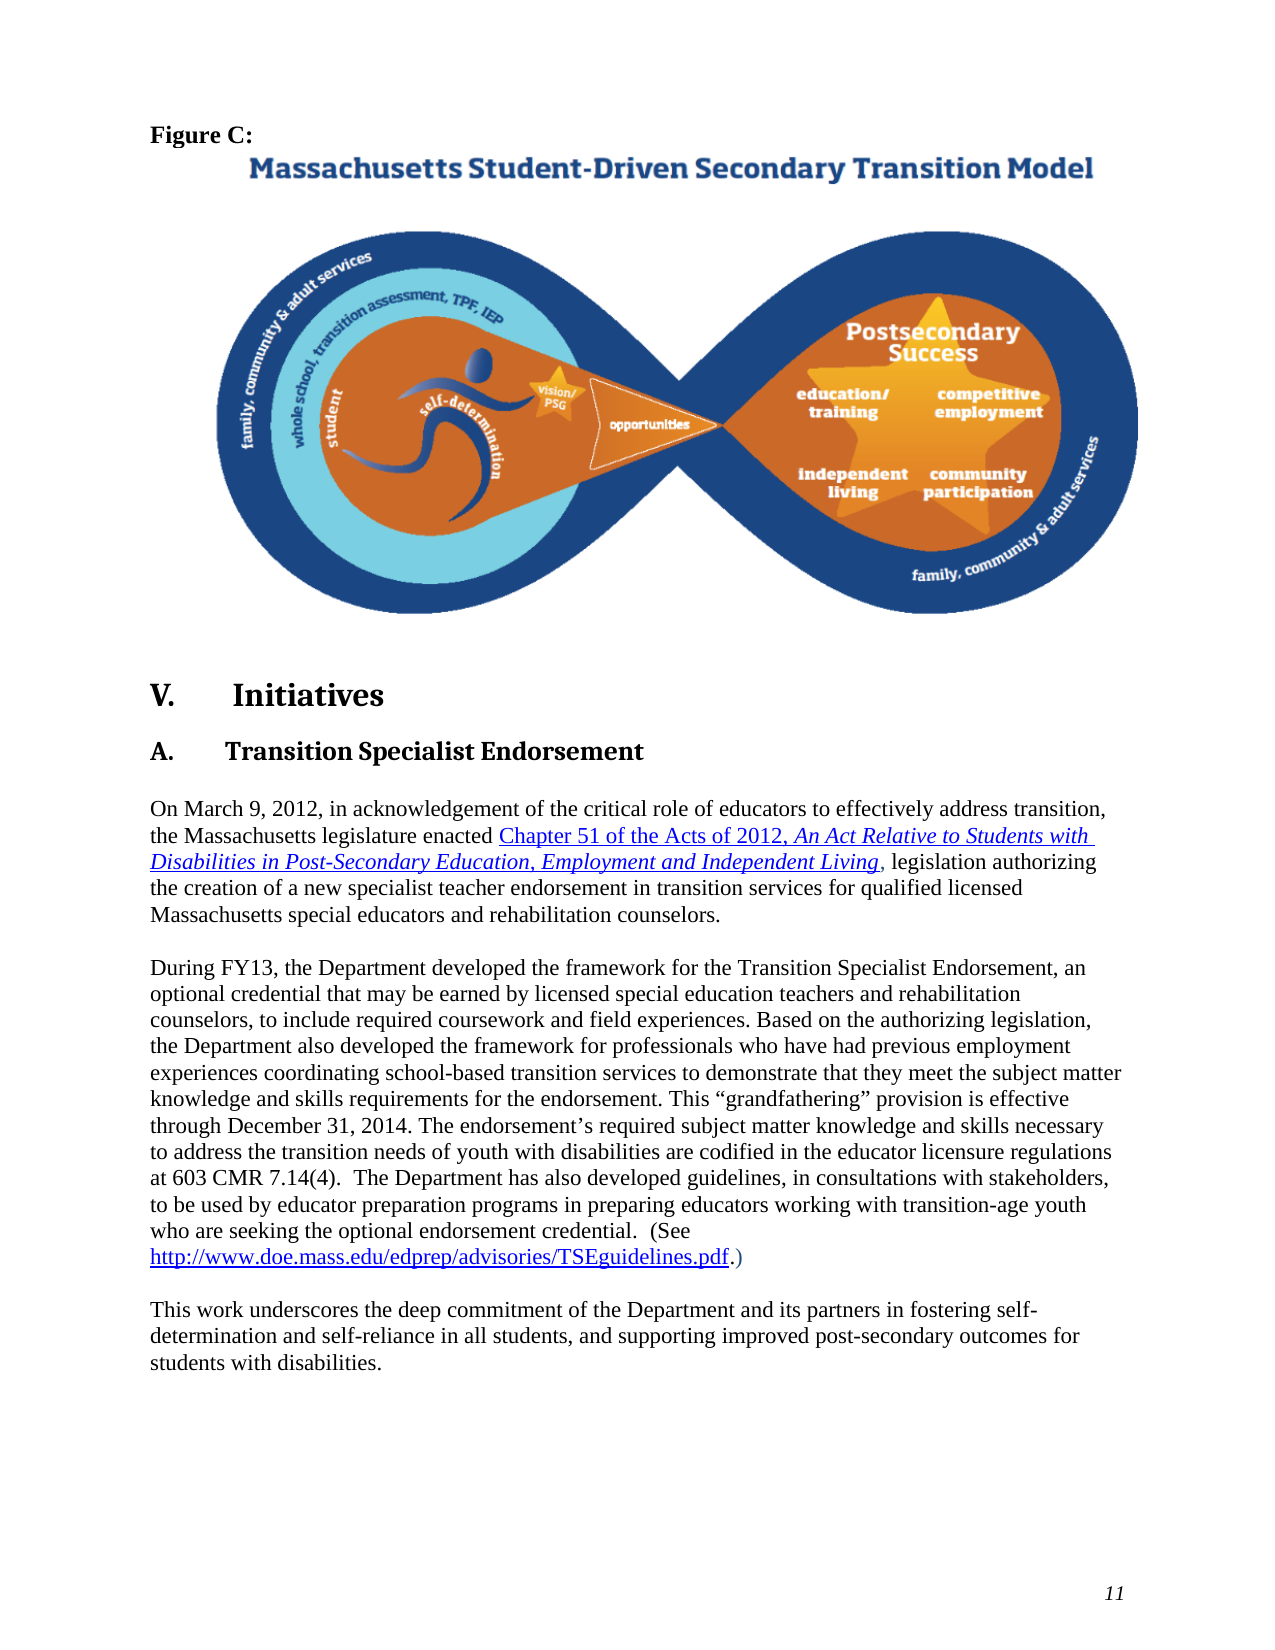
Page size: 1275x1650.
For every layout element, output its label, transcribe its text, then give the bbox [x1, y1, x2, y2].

subtitle Initiatives [150, 676, 1125, 715]
text During FY13, the Department developed the framework for the Transition Specialist Endorsement, an optional credential that may be earned by licensed special education teachers and rehabilitation counselors, to include required coursework and field experiences. Based on the authorizing legislation, the Department also developed the framework for professionals who have had previous employment experiences coordinating school-based transition services to demonstrate that they meet the subject matter knowledge and skills requirements for the endorsement. This “grandfathering” provision is effective through December 31, 2014. The endorsement’s required subject matter knowledge and skills necessary to address the transition needs of youth with disabilities are codified in the educator licensure regulations at 603 CMR 7.14(4). The Department has also developed guidelines, in consultations with stakeholders, to be used by educator preparation programs in preparing educators working with transition-age youth who are seeking the optional endorsement credential. (See http://www.doe.mass.edu/edprep/advisories/TSEguidelines.pdf.) [150, 953, 1125, 1270]
text On March 9, 2012, in acknowledgement of the critical role of educators to effectively address transition, the Massachusetts legislature enacted Chapter 51 of the Acts of 2012, An Act Relative to Students with Disabilities in Post-Secondary Education, Employment and Independent Living, legislation authorizing the creation of a new specialist teacher endorsement in transition services for qualified licensed Massachusetts special educators and rehabilitation counselors. [150, 795, 1125, 927]
subtitle Transition Specialist Endorsement [150, 736, 1125, 767]
text Figure C: [150, 120, 1125, 148]
text This work underscores the deep commitment of the Department and its partners in fostering self-determination and self-reliance in all students, and supporting improved post-secondary outcomes for students with disabilities. [150, 1296, 1125, 1375]
